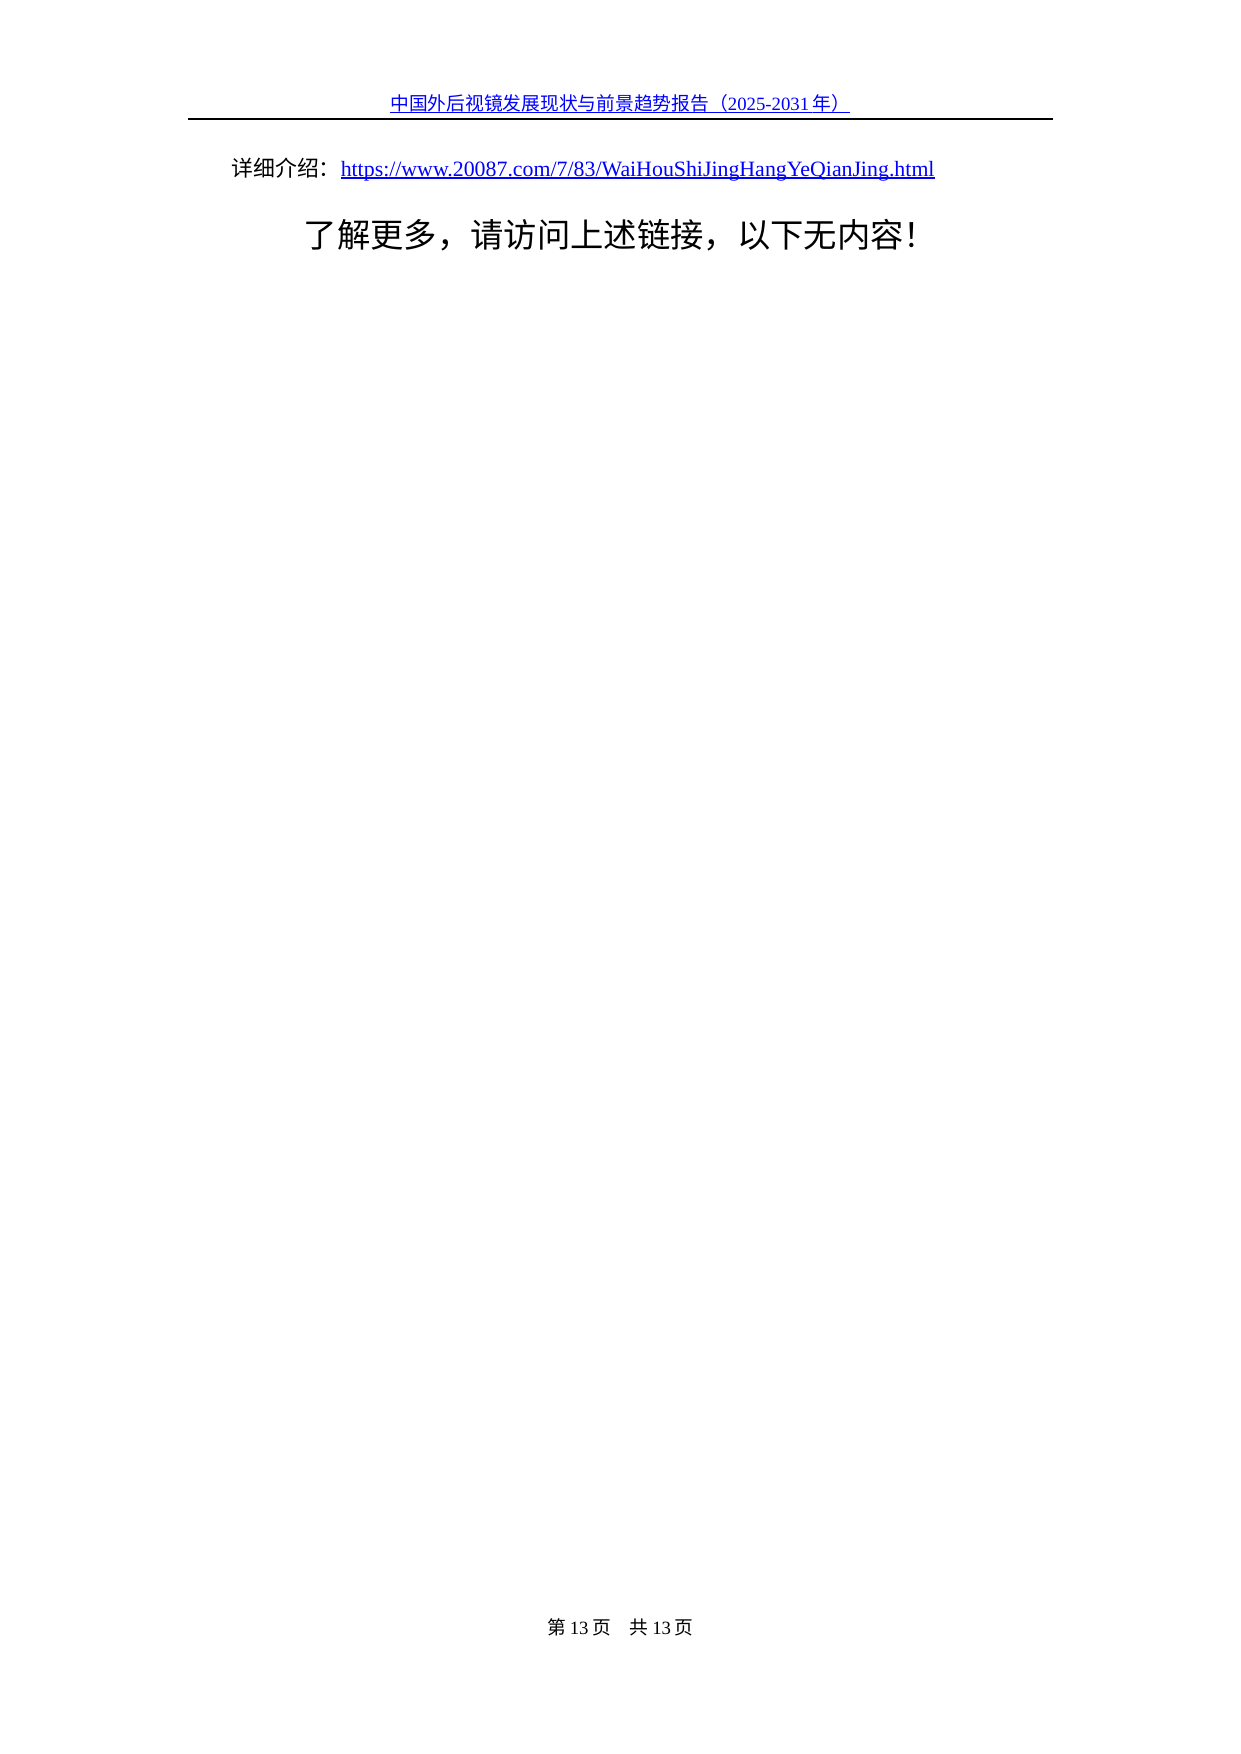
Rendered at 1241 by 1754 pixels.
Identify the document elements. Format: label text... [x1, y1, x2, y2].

text 详细介绍：https://www.20087.com/7/83/WaiHouShiJingHangYeQianJing.html [187, 150, 1053, 183]
title 了解更多，请访问上述链接，以下无内容！ [187, 200, 1053, 265]
